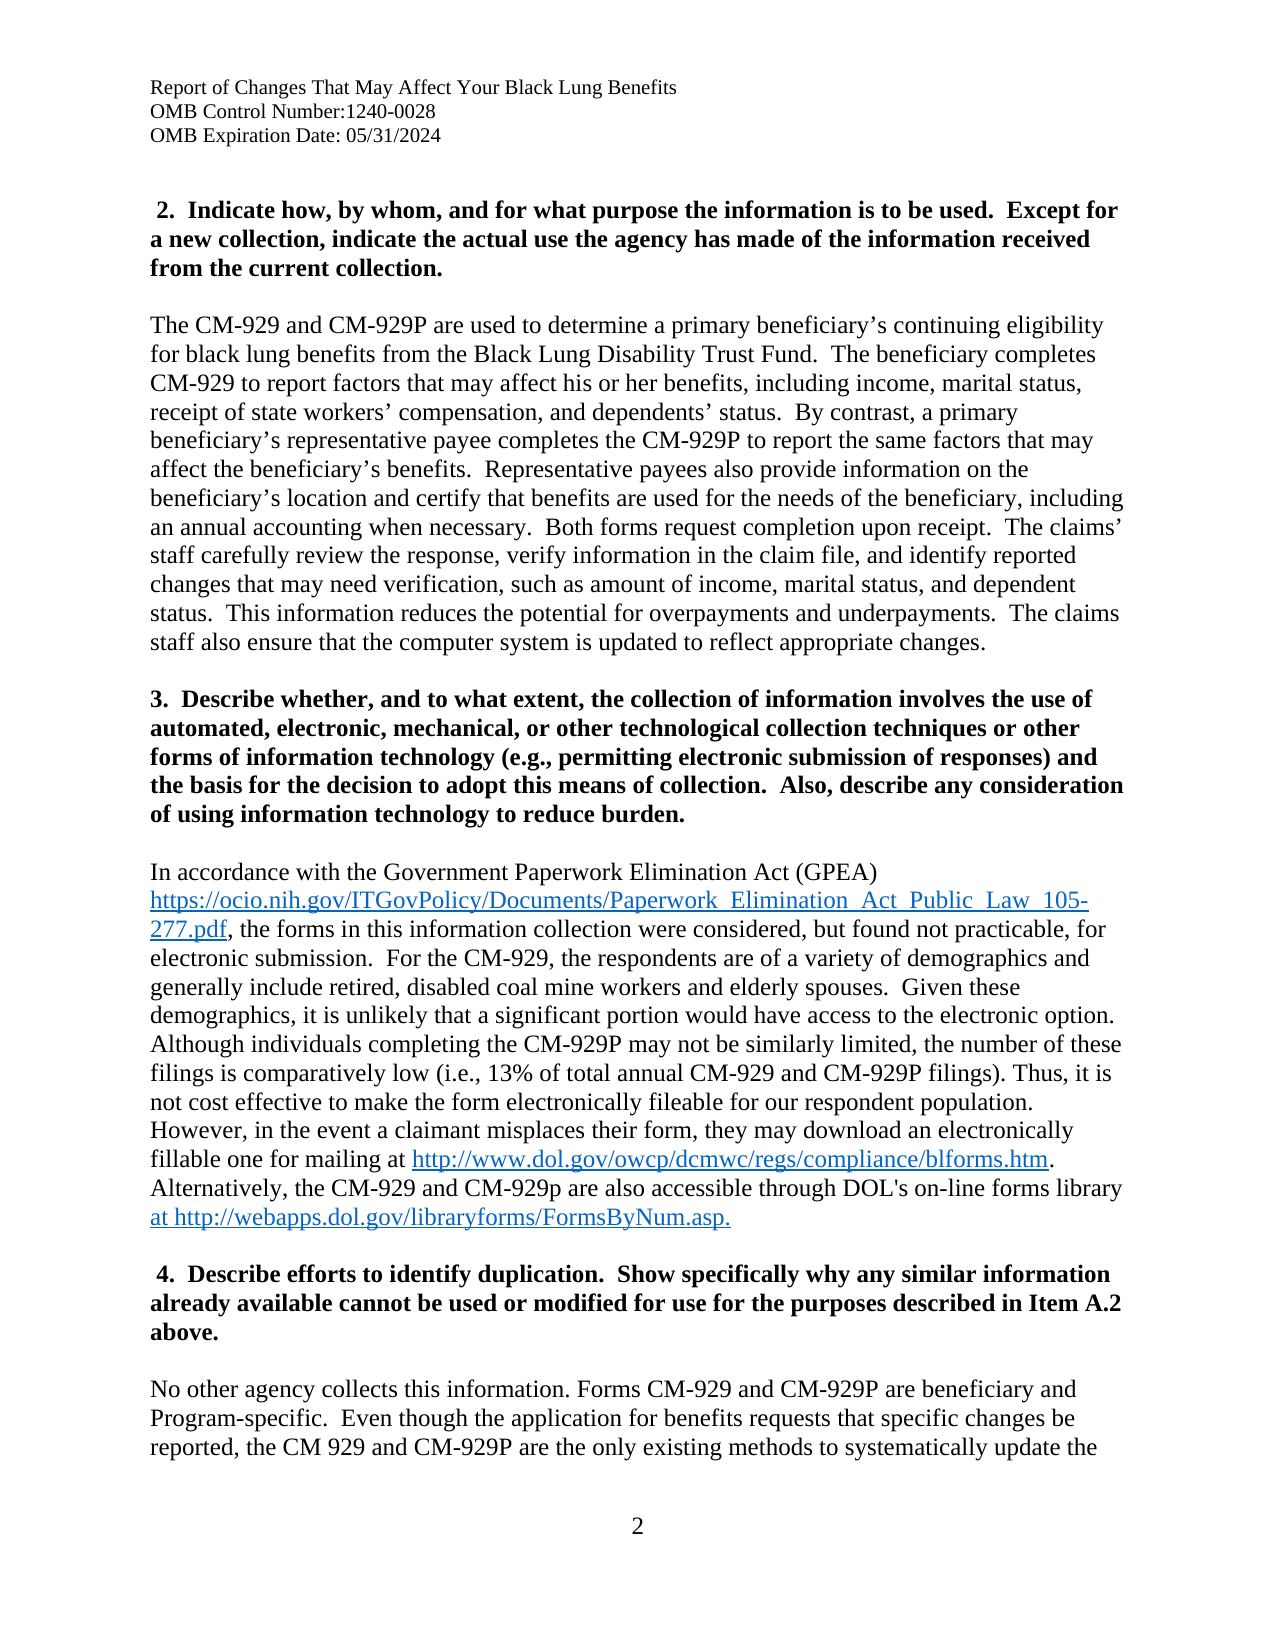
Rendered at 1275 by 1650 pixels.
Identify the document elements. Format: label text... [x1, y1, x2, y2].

text 4. Describe efforts to identify duplication. Show specifically why any similar information already available cannot be used or modified for use for the purposes described in Item A.2 above. [150, 1259, 1125, 1345]
text In accordance with the Government Paperwork Elimination Act (GPEA) https://ocio.nih.gov/ITGovPolicy/Documents/Paperwork_Elimination_Act_Public_Law_105-277.pdf, the forms in this information collection were considered, but found not practicable, for electronic submission. For the CM-929, the respondents are of a variety of demographics and generally include retired, disabled coal mine workers and elderly spouses. Given these demographics, it is unlikely that a significant portion would have access to the electronic option. Although individuals completing the CM-929P may not be similarly limited, the number of these filings is comparatively low (i.e., 13% of total annual CM-929 and CM-929P filings). Thus, it is not cost effective to make the form electronically fileable for our respondent population. However, in the event a claimant misplaces their form, they may download an electronically fillable one for mailing at http://www.dol.gov/owcp/dcmwc/regs/compliance/blforms.htm. Alternatively, the CM-929 and CM-929p are also accessible through DOL's on-line forms library at http://webapps.dol.gov/libraryforms/FormsByNum.asp. [150, 857, 1125, 1230]
text The CM-929 and CM-929P are used to determine a primary beneficiary’s continuing eligibility for black lung benefits from the Black Lung Disability Trust Fund. The beneficiary completes CM-929 to report factors that may affect his or her benefits, including income, marital status, receipt of state workers’ compensation, and dependents’ status. By contrast, a primary beneficiary’s representative payee completes the CM-929P to report the same factors that may affect the beneficiary’s benefits. Representative payees also provide information on the beneficiary’s location and certify that benefits are used for the needs of the beneficiary, including an annual accounting when necessary. Both forms request completion upon receipt. The claims’ staff carefully review the response, verify information in the claim file, and identify reported changes that may need verification, such as amount of income, marital status, and dependent status. This information reduces the potential for overpayments and underpayments. The claims staff also ensure that the computer system is updated to reflect appropriate changes. [150, 310, 1125, 655]
text 3. Describe whether, and to what extent, the collection of information involves the use of automated, electronic, mechanical, or other technological collection techniques or other forms of information technology (e.g., permitting electronic submission of responses) and the basis for the decision to adopt this means of collection. Also, describe any consideration of using information technology to reduce burden. [150, 684, 1125, 828]
text 2. Indicate how, by whom, and for what purpose the information is to be used. Except for a new collection, indicate the actual use the agency has made of the information received from the current collection. [150, 195, 1125, 282]
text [150, 1374, 1125, 1460]
